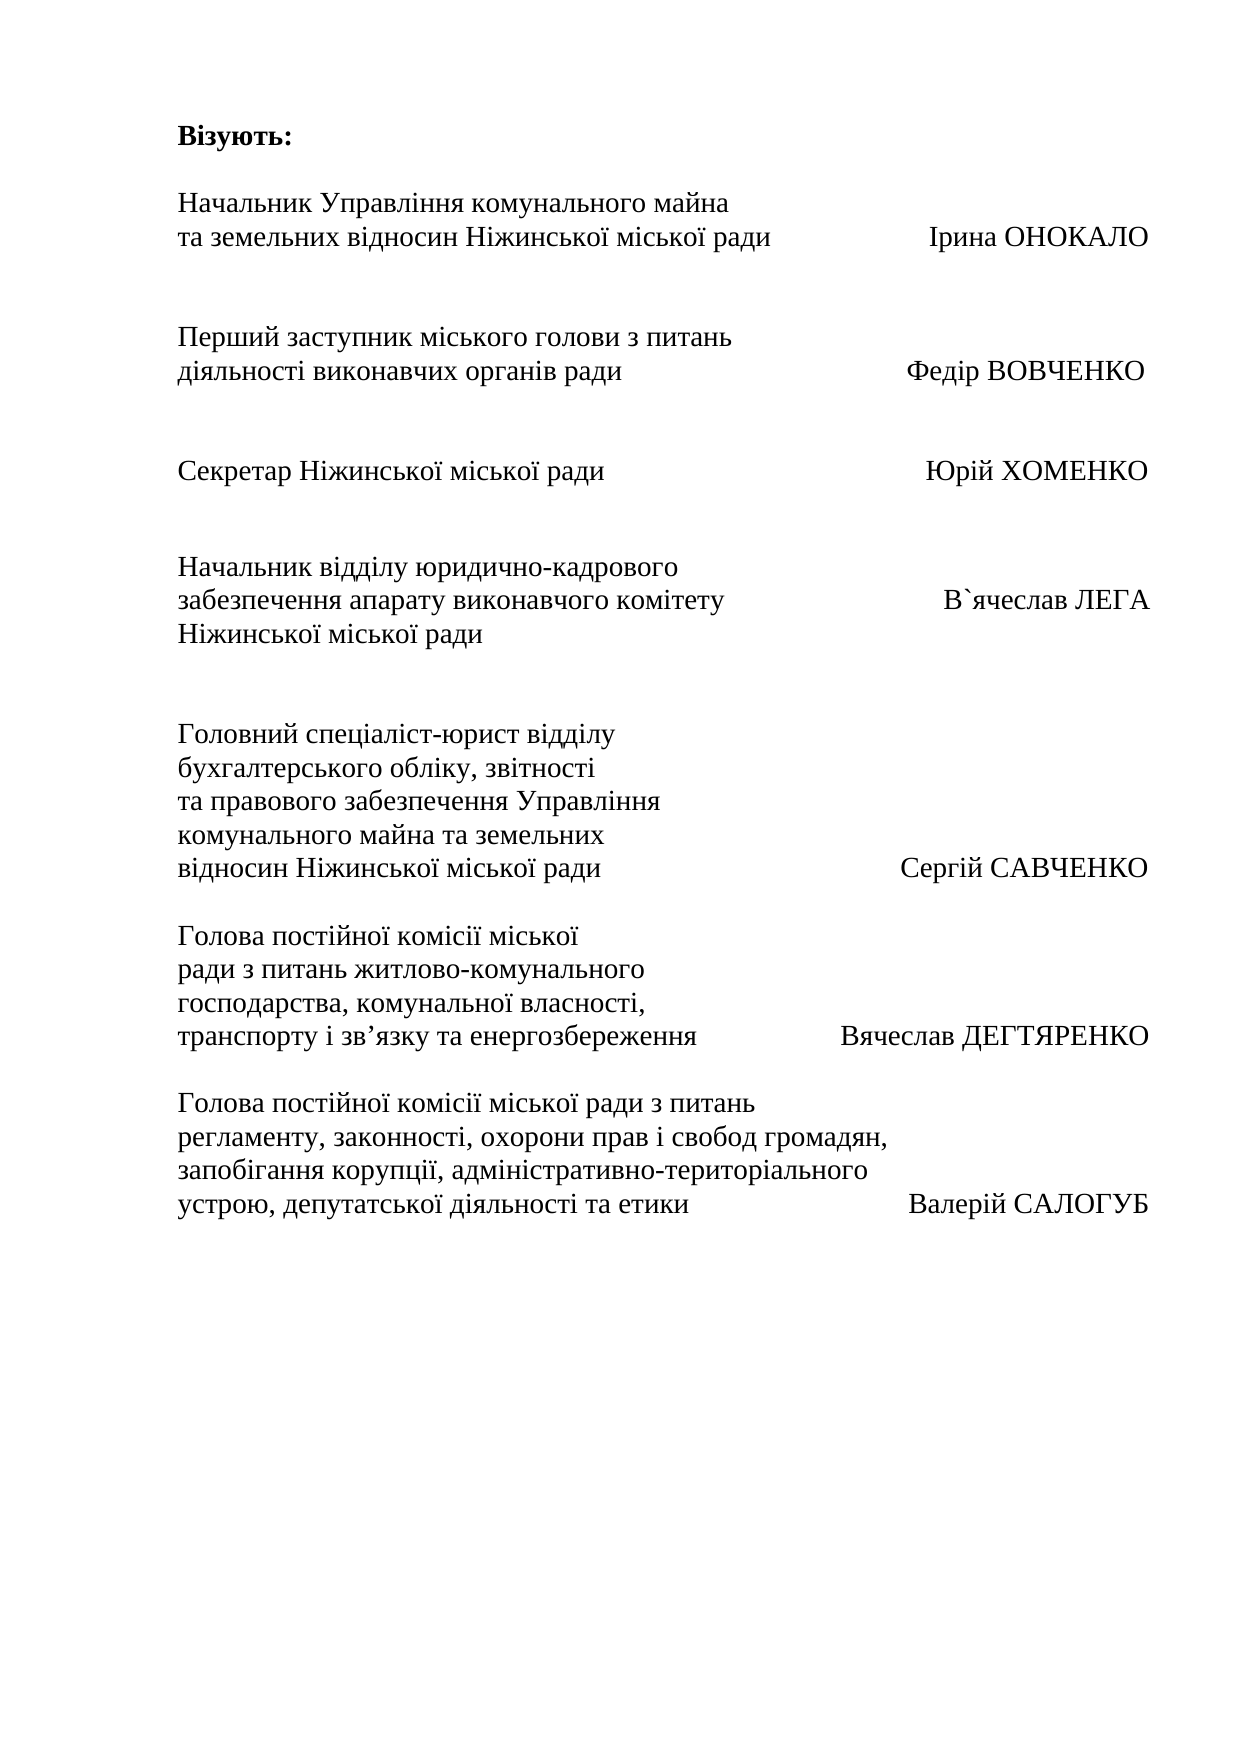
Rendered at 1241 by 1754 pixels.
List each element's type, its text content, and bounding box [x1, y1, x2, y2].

text транспорту і зв’язку та енергозбереження Вячеслав ДЕГТЯРЕНКО [177, 1018, 1152, 1052]
text запобігання корупції, адміністративно-територіального [177, 1152, 1152, 1186]
text відносин Ніжинської міської ради Сергій САВЧЕНКО [177, 851, 1152, 884]
text Секретар Ніжинської міської ради Юрій ХОМЕНКО [177, 453, 1152, 487]
text Ніжинської міської ради [177, 616, 1152, 649]
text бухгалтерського обліку, звітності [177, 750, 1152, 783]
text та земельних відносин Ніжинської міської ради Ірина ОНОКАЛО [177, 219, 1152, 252]
text Головний спеціаліст-юрист відділу [177, 716, 1152, 750]
text діяльності виконавчих органів ради Федір ВОВЧЕНКО [177, 353, 1152, 386]
text регламенту, законності, охорони прав і свобод громадян, [177, 1119, 1152, 1152]
text устрою, депутатської діяльності та етики Валерій САЛОГУБ [177, 1186, 1152, 1219]
text ради з питань житлово-комунального [177, 951, 1152, 985]
text Голова постійної комісії міської [177, 918, 1152, 951]
text Начальник відділу юридично-кадрового [177, 549, 1152, 582]
text забезпечення апарату виконавчого комітету В`ячеслав ЛЕГА [177, 582, 1152, 616]
text Начальник Управління комунального майна [177, 185, 1152, 219]
text комунального майна та земельних [177, 817, 1152, 851]
text та правового забезпечення Управління [177, 783, 1152, 817]
text Візують: [177, 118, 1152, 152]
text господарства, комунальної власності, [177, 985, 1152, 1018]
text Голова постійної комісії міської ради з питань [177, 1085, 1152, 1119]
text Перший заступник міського голови з питань [177, 319, 1152, 353]
